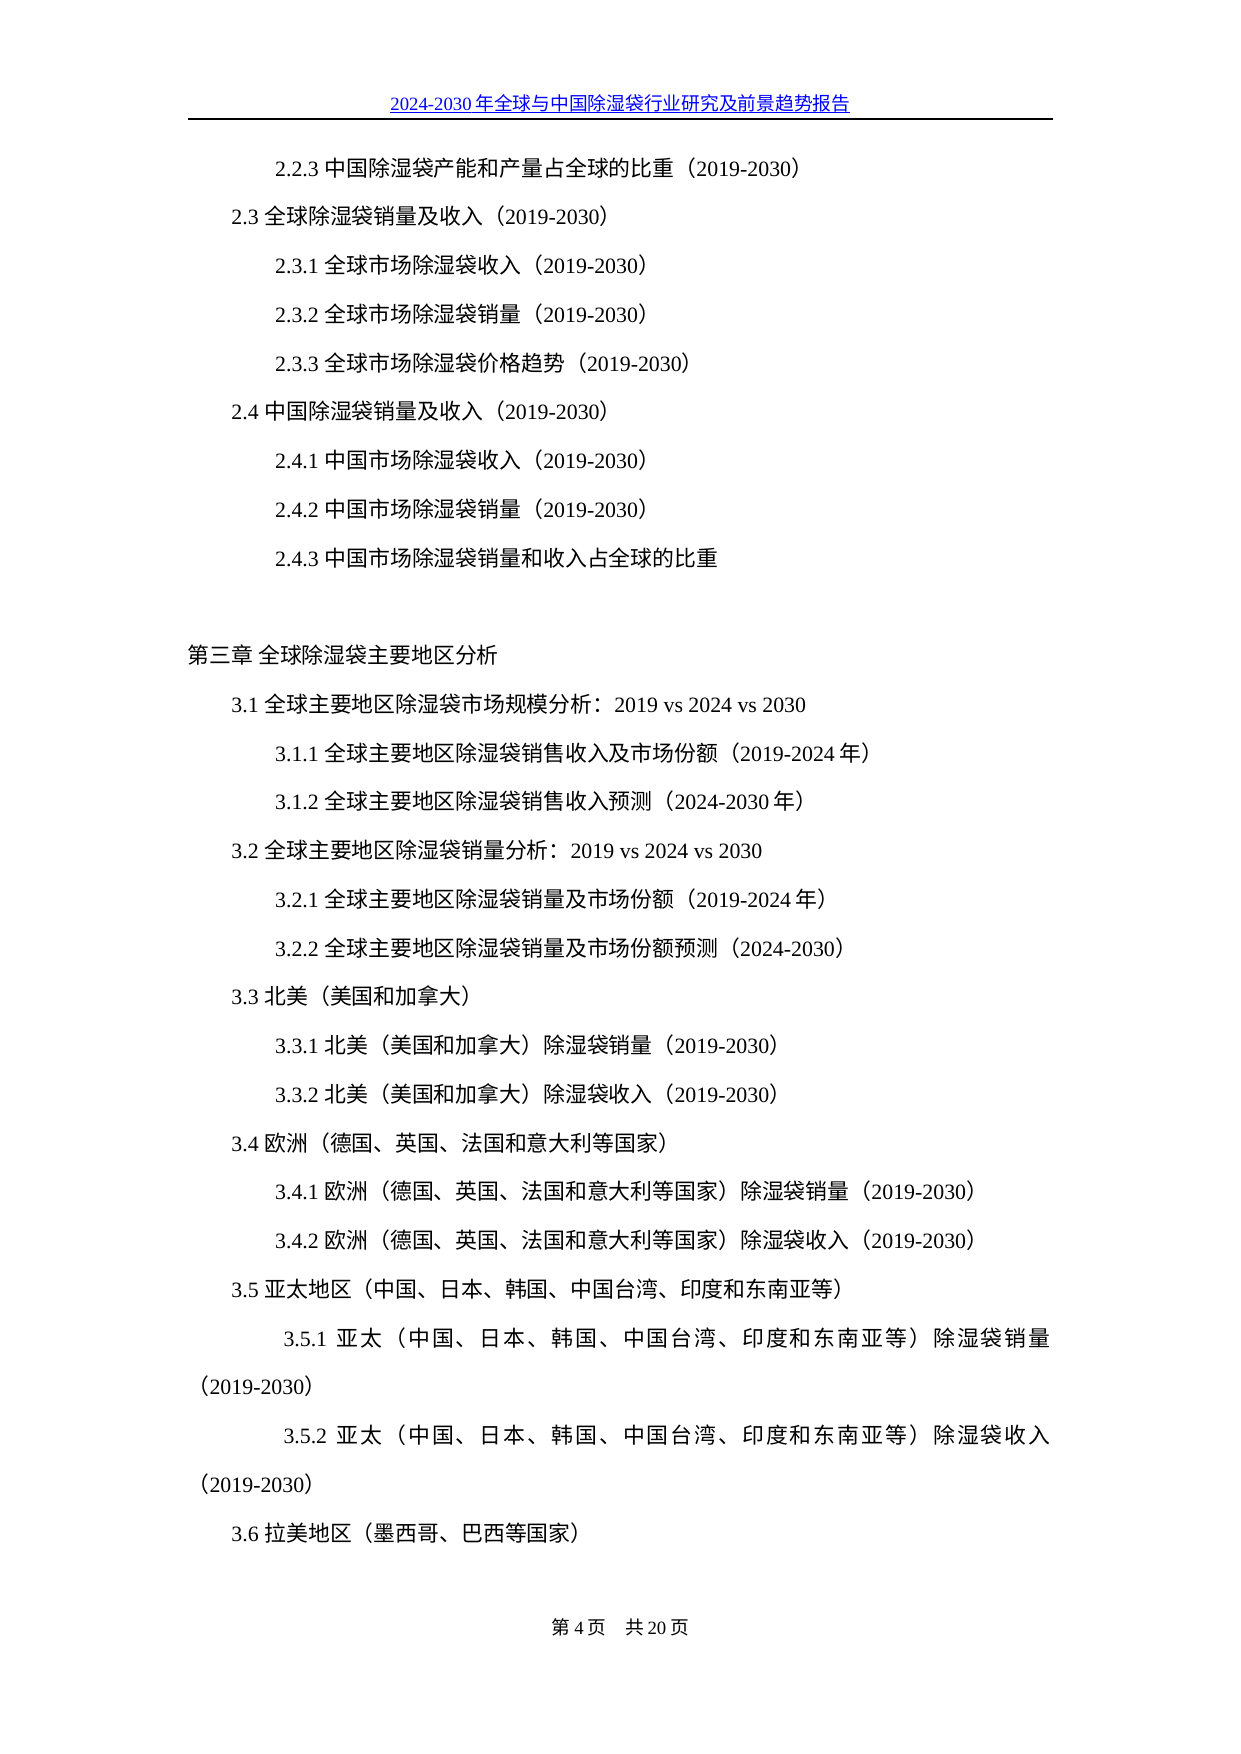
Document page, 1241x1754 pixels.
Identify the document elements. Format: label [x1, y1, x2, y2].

text [187, 150, 1053, 1548]
